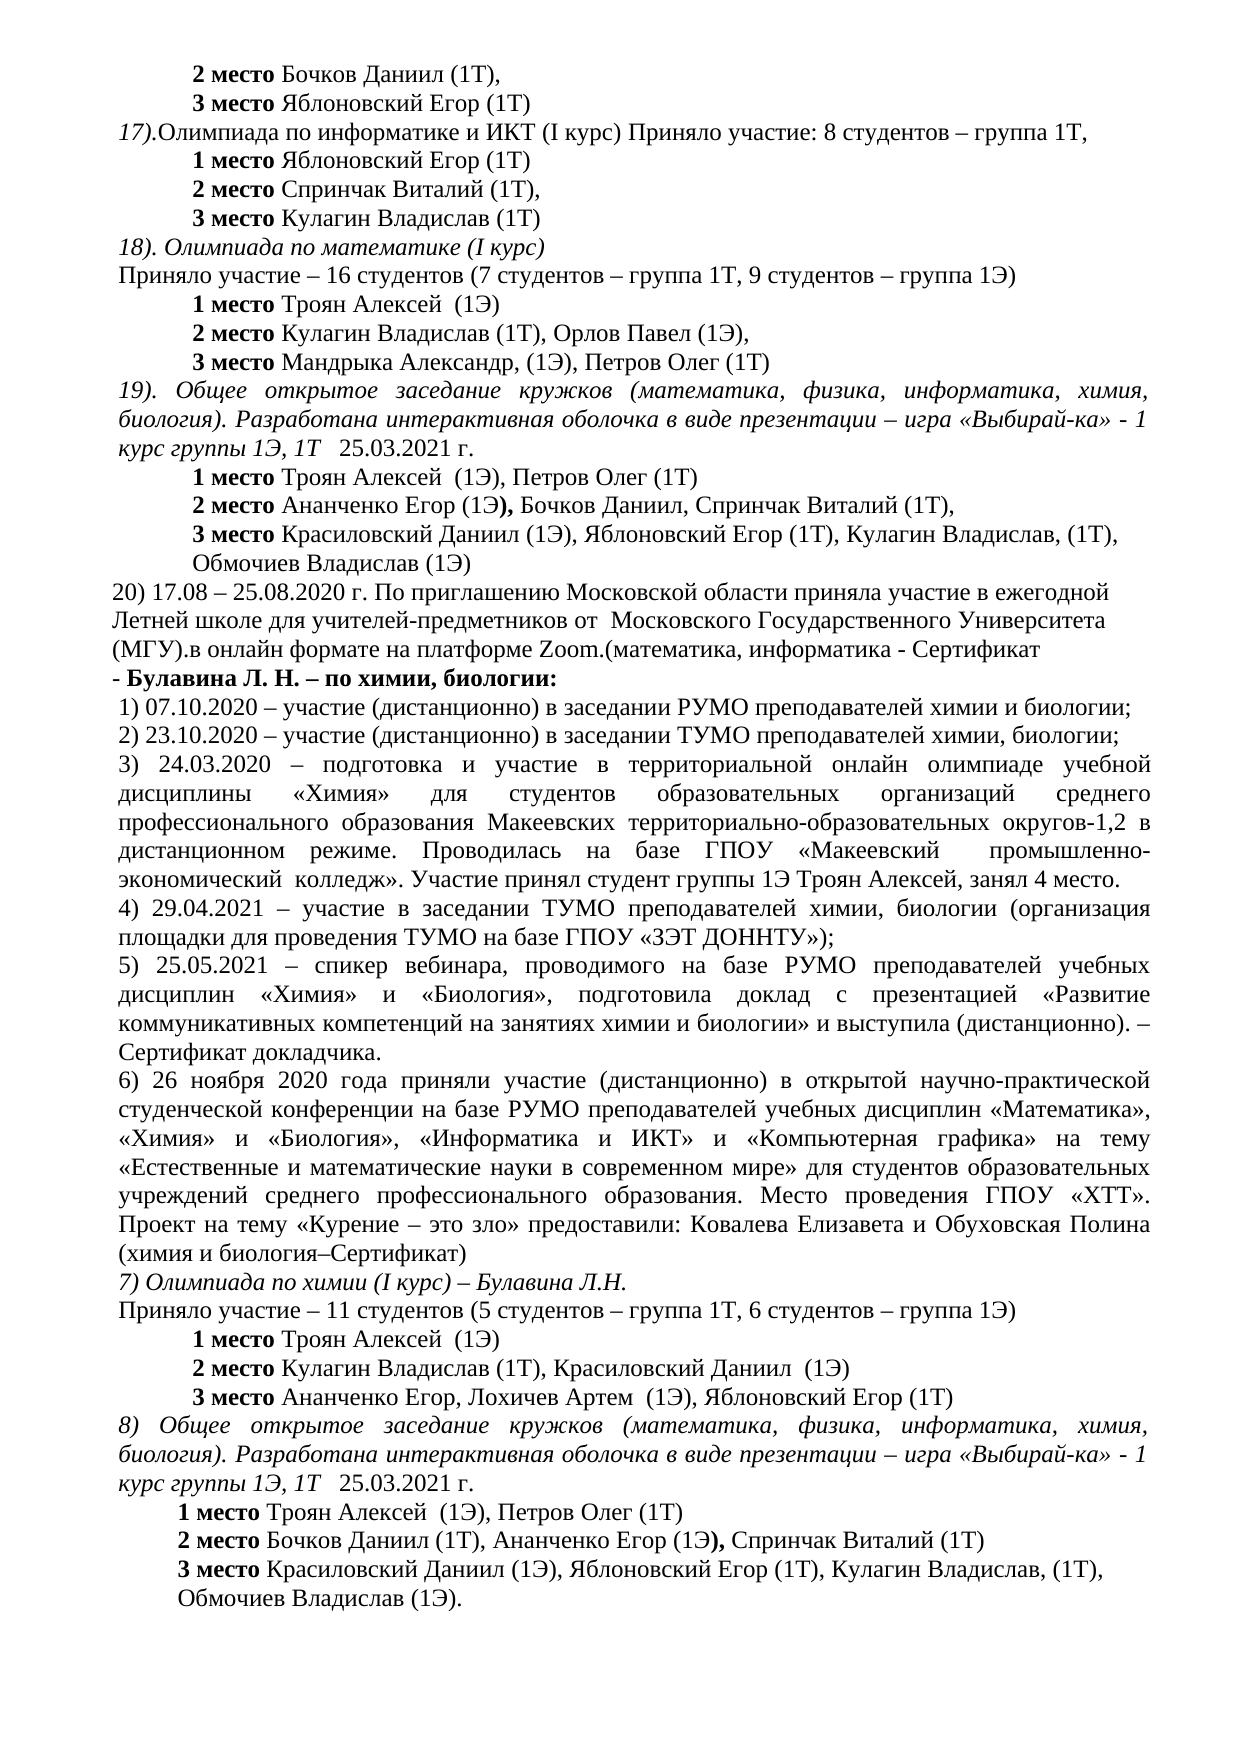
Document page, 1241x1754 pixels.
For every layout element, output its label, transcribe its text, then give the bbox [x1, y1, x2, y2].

text 1 место Яблоновский Егор (1Т) [118, 145, 1152, 174]
text Приняло участие – 16 студентов (7 студентов – группа 1Т, 9 студентов – группа 1Э) [118, 260, 1152, 289]
text 8) Общее открытое заседание кружков (математика, физика, информатика, химия, биология). Разработана интерактивная оболочка в виде презентации – игра «Выбирай-ка» - 1 курс группы 1Э, 1Т 25.03.2021 г. [118, 1410, 1152, 1497]
text 2) 23.10.2020 – участие (дистанционно) в заседании ТУМО преподавателей химии, биологии; [118, 720, 1152, 749]
text (МГУ).в онлайн формате на платформе Zoom.(математика, информатика - Сертификат [43, 634, 1152, 663]
subtitle 3 место Мандрыка Александр, (1Э), Петров Олег (1Т) [118, 347, 1152, 375]
text 7) Олимпиада по химии (І курс) – Булавина Л.Н. [118, 1267, 1152, 1295]
text 17).Олимпиада по информатике и ИКТ (І курс) Приняло участие: 8 студентов – группа 1Т, [118, 117, 1152, 145]
subtitle 3 место Кулагин Владислав (1Т) [118, 203, 1152, 232]
subtitle 3 место Яблоновский Егор (1Т) [118, 88, 1152, 117]
text 20) 17.08 – 25.08.2020 г. По приглашению Московской области приняла участие в ежегодной [43, 577, 1152, 605]
subtitle 1 место Троян Алексей (1Э), Петров Олег (1Т) [118, 1497, 1152, 1525]
text 18). Олимпиада по математике (І курс) [118, 232, 1152, 260]
subtitle 3 место Красиловский Даниил (1Э), Яблоновский Егор (1Т), Кулагин Владислав, (1Т), Обмочиев Владислав (1Э). [177, 1554, 1152, 1612]
text 3) 24.03.2020 – подготовка и участие в территориальной онлайн олимпиаде учебной дисциплины «Химия» для студентов образовательных организаций среднего профессионального образования Макеевских территориально-образовательных округов-1,2 в дистанционном режиме. Проводилась на базе ГПОУ «Макеевский промышленно-экономический колледж». Участие принял студент группы 1Э Троян Алексей, занял 4 место. [118, 749, 1152, 893]
subtitle 2 место Кулагин Владислав (1Т), Красиловский Даниил (1Э) [118, 1353, 1152, 1382]
subtitle 1 место Троян Алексей (1Э), Петров Олег (1Т) [118, 462, 1152, 490]
text Приняло участие – 11 студентов (5 студентов – группа 1Т, 6 студентов – группа 1Э) [118, 1295, 1152, 1324]
text 5) 25.05.2021 – спикер вебинара, проводимого на базе РУМО преподавателей учебных дисциплин «Химия» и «Биология», подготовила доклад с презентацией «Развитие коммуникативных компетенций на занятиях химии и биологии» и выступила (дистанционно). – Сертификат докладчика. [118, 950, 1152, 1065]
text 3 место Ананченко Егор, Лохичев Артем (1Э), Яблоновский Егор (1Т) [118, 1382, 1152, 1410]
text 4) 29.04.2021 – участие в заседании ТУМО преподавателей химии, биологии (организация площадки для проведения ТУМО на базе ГПОУ «ЗЭТ ДОННТУ»); [118, 893, 1152, 950]
text 1) 07.10.2020 – участие (дистанционно) в заседании РУМО преподавателей химии и биологии; [118, 692, 1152, 720]
subtitle 1 место Троян Алексей (1Э) [118, 289, 1152, 318]
text 6) 26 ноября 2020 года приняли участие (дистанционно) в открытой научно-практической студенческой конференции на базе РУМО преподавателей учебных дисциплин «Математика», «Химия» и «Биология», «Информатика и ИКТ» и «Компьютерная графика» на тему «Естественные и математические науки в современном мире» для студентов образовательных учреждений среднего профессионального образования. Место проведения ГПОУ «ХТТ». Проект на тему «Курение – это зло» предоставили: Ковалева Елизавета и Обуховская Полина (химия и биология–Сертификат) [118, 1065, 1152, 1267]
subtitle 2 место Бочков Даниил (1Т), [118, 59, 1152, 88]
subtitle 1 место Троян Алексей (1Э) [118, 1324, 1152, 1353]
subtitle 2 место Спринчак Виталий (1Т), [118, 174, 1152, 203]
text 2 место Бочков Даниил (1Т), Ананченко Егор (1Э), Спринчак Виталий (1Т) [118, 1525, 1181, 1554]
text 19). Общее открытое заседание кружков (математика, физика, информатика, химия, биология). Разработана интерактивная оболочка в виде презентации – игра «Выбирай-ка» - 1 курс группы 1Э, 1Т 25.03.2021 г. [118, 375, 1152, 462]
text 2 место Ананченко Егор (1Э), Бочков Даниил, Спринчак Виталий (1Т), [118, 490, 1152, 519]
text - Булавина Л. Н. – по химии, биологии: [43, 663, 1152, 692]
subtitle 3 место Красиловский Даниил (1Э), Яблоновский Егор (1Т), Кулагин Владислав, (1Т), Обмочиев Владислав (1Э) [192, 519, 1152, 577]
subtitle 2 место Кулагин Владислав (1Т), Орлов Павел (1Э), [118, 318, 1152, 347]
text Летней школе для учителей-предметников от Московского Государственного Университета [43, 605, 1152, 634]
